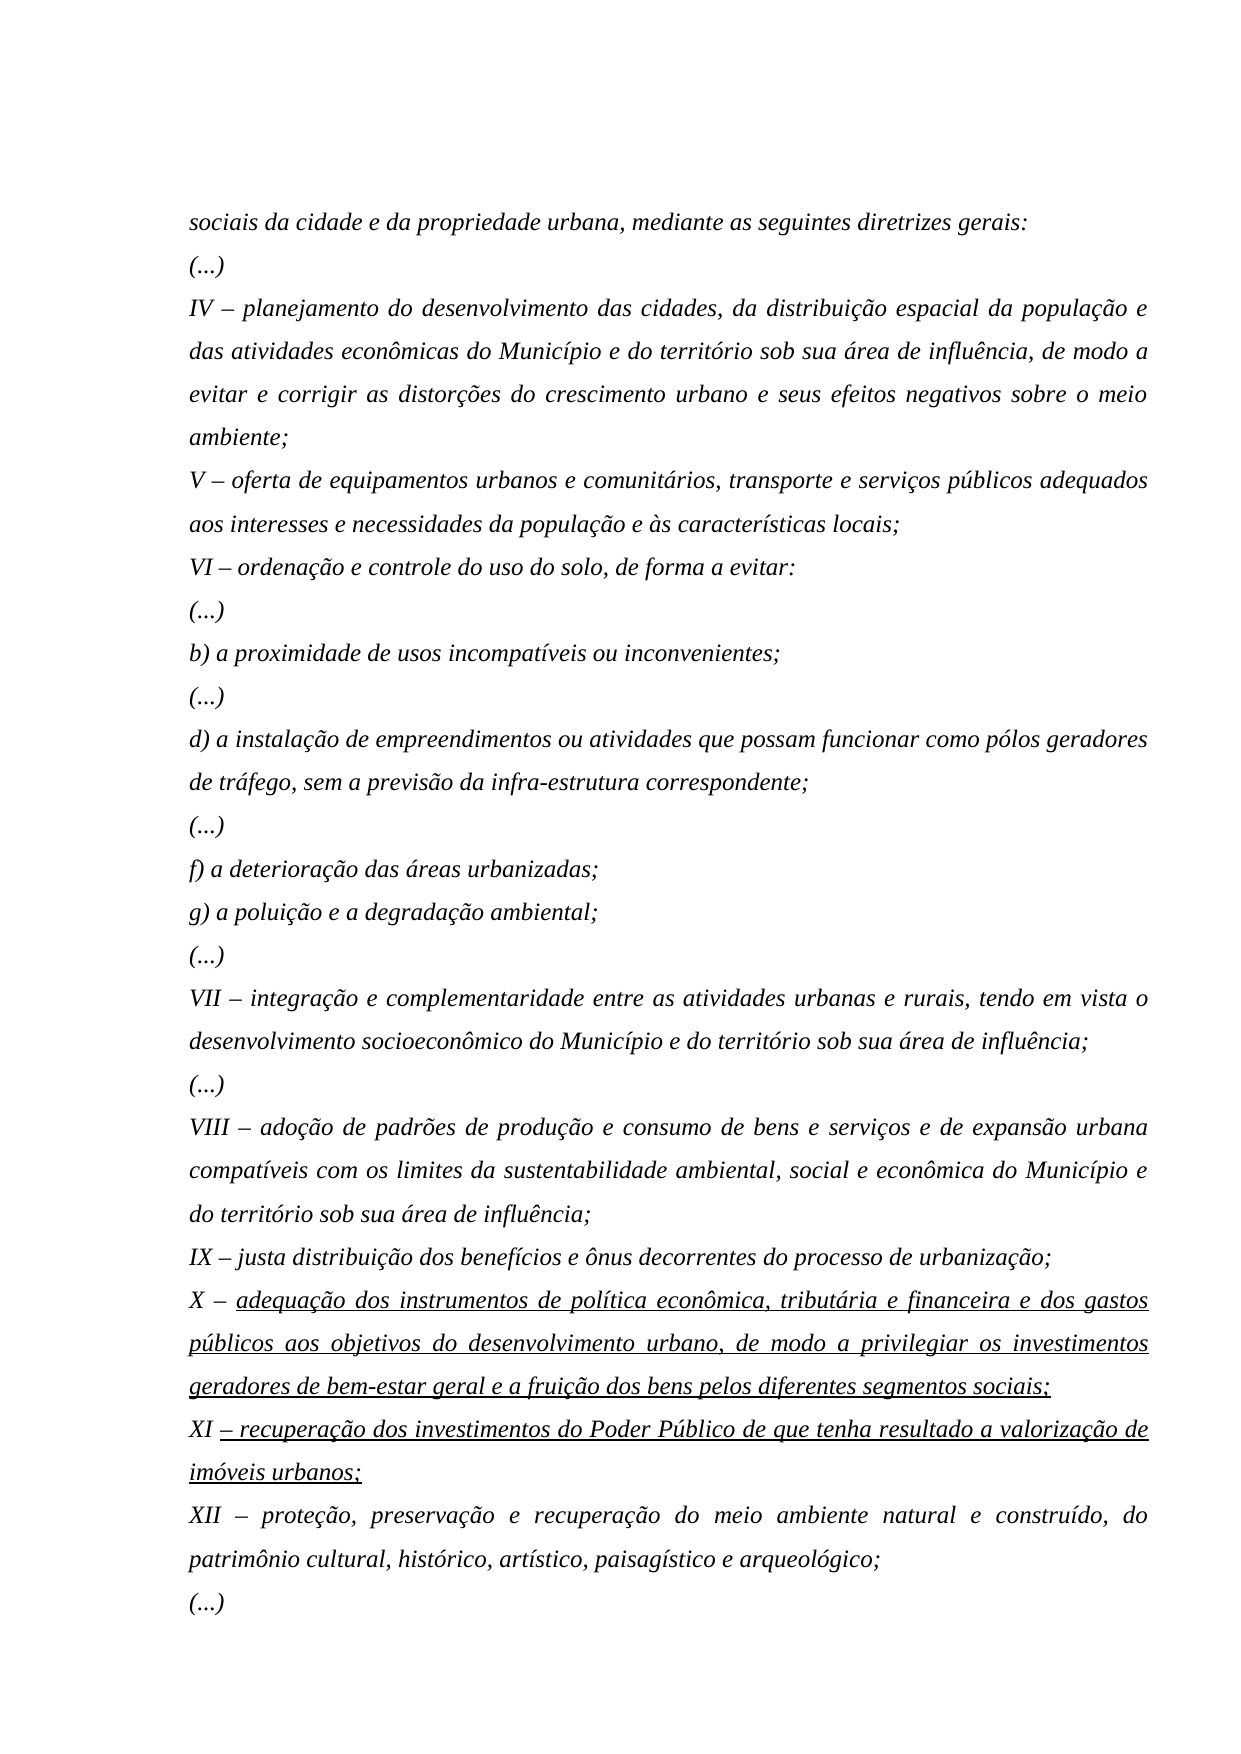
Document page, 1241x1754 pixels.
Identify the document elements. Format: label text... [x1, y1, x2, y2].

text (...) [189, 1069, 1152, 1098]
text (...) [189, 681, 1152, 710]
text IX – justa distribuição dos benefícios e ônus decorrentes do processo de urbanização; [189, 1242, 1152, 1271]
text VIII – adoção de padrões de produção e consumo de bens e serviços e de expansão urbana compatíveis com os limites da sustentabilidade ambiental, social e econômica do Município e do território sob sua área de influência; [189, 1112, 1152, 1227]
text (...) [189, 595, 1152, 624]
text X – adequação dos instrumentos de política econômica, tributária e financeira e dos gastos públicos aos objetivos do desenvolvimento urbano, de modo a privilegiar os investimentos geradores de bem-estar geral e a fruição dos bens pelos diferentes segmentos sociais; [189, 1285, 1152, 1400]
text (...) [189, 1587, 1152, 1616]
text VI – ordenação e controle do uso do solo, de forma a evitar: [189, 552, 1152, 581]
text XI – recuperação dos investimentos do Poder Público de que tenha resultado a valorização de imóveis urbanos; [189, 1414, 1152, 1486]
text VII – integração e complementaridade entre as atividades urbanas e rurais, tendo em vista o desenvolvimento socioeconômico do Município e do território sob sua área de influência; [189, 983, 1152, 1055]
text (...) [189, 811, 1152, 839]
text d) a instalação de empreendimentos ou atividades que possam funcionar como pólos geradores de tráfego, sem a previsão da infra-estrutura correspondente; [189, 724, 1152, 796]
text (...) [189, 940, 1152, 969]
text XII – proteção, preservação e recuperação do meio ambiente natural e construído, do patrimônio cultural, histórico, artístico, paisagístico e arqueológico; [189, 1501, 1152, 1572]
text (...) [189, 250, 1152, 279]
text V – oferta de equipamentos urbanos e comunitários, transporte e serviços públicos adequados aos interesses e necessidades da população e às características locais; [189, 466, 1152, 537]
text g) a poluição e a degradação ambiental; [189, 897, 1152, 926]
text IV – planejamento do desenvolvimento das cidades, da distribuição espacial da população e das atividades econômicas do Município e do território sob sua área de influência, de modo a evitar e corrigir as distorções do crescimento urbano e seus efeitos negativos sobre o meio ambiente; [189, 293, 1152, 451]
text b) a proximidade de usos incompatíveis ou inconvenientes; [189, 638, 1152, 667]
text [189, 207, 1152, 236]
text f) a deterioração das áreas urbanizadas; [189, 854, 1152, 882]
